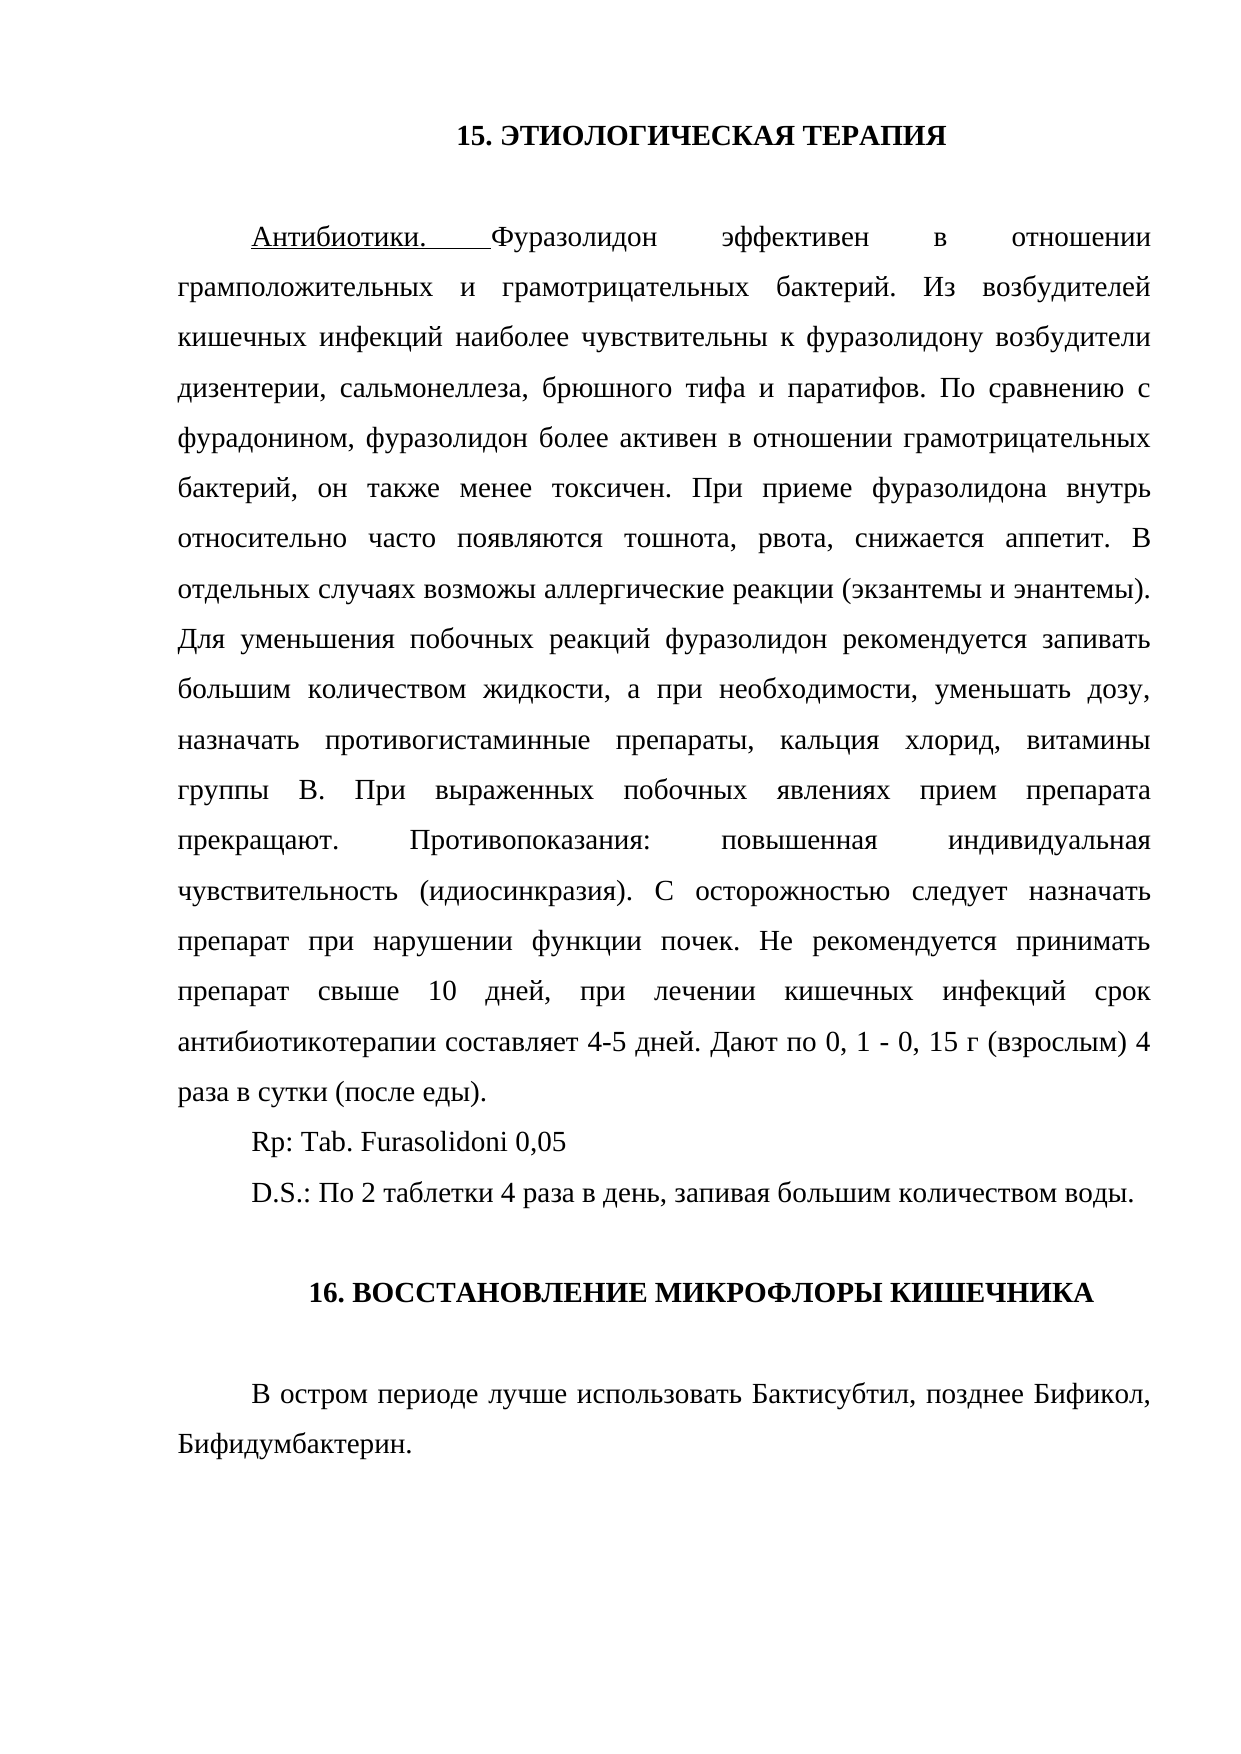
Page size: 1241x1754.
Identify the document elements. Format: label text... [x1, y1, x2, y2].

text 15. ЭТИОЛОГИЧЕСКАЯ ТЕРАПИЯ [177, 118, 1152, 152]
text Rp: Tab. Furasolidoni 0,05 [177, 1124, 1152, 1158]
text Антибиотики. Фуразолидон эффективен в отношении грамположительных и грамотрицательных бактерий. Из возбудителей кишечных инфекций наиболее чувствительны к фуразолидону возбудители дизентерии, сальмонеллеза, брюшного тифа и паратифов. По сравнению с фурадонином, фуразолидон более активен в отношении грамотрицательных бактерий, он также менее токсичен. При приеме фуразолидона внутрь относительно часто появляются тошнота, рвота, снижается аппетит. В отдельных случаях возможы аллергические реакции (экзантемы и энантемы). Для уменьшения побочных реакций фуразолидон рекомендуется запивать большим количеством жидкости, а при необходимости, уменьшать дозу, назначать противогистаминные препараты, кальция хлорид, витамины группы В. При выраженных побочных явлениях прием препарата прекращают. Противопоказания: повышенная индивидуальная чувствительность (идиосинкразия). С осторожностью следует назначать препарат при нарушении функции почек. Не рекомендуется принимать препарат свыше 10 дней, при лечении кишечных инфекций срок антибиотикотерапии составляет 4-5 дней. Дают по 0, 1 - 0, 15 г (взрослым) 4 раза в сутки (после еды). [177, 219, 1152, 1108]
text D.S.: По 2 таблетки 4 раза в день, запивая большим количеством воды. [177, 1175, 1152, 1208]
text 16. ВОССТАНОВЛЕНИЕ МИКРОФЛОРЫ КИШЕЧНИКА [177, 1275, 1152, 1309]
text В остром периоде лучше использовать Бактисубтил, позднее Бификол, Бифидумбактерин. [177, 1376, 1152, 1460]
